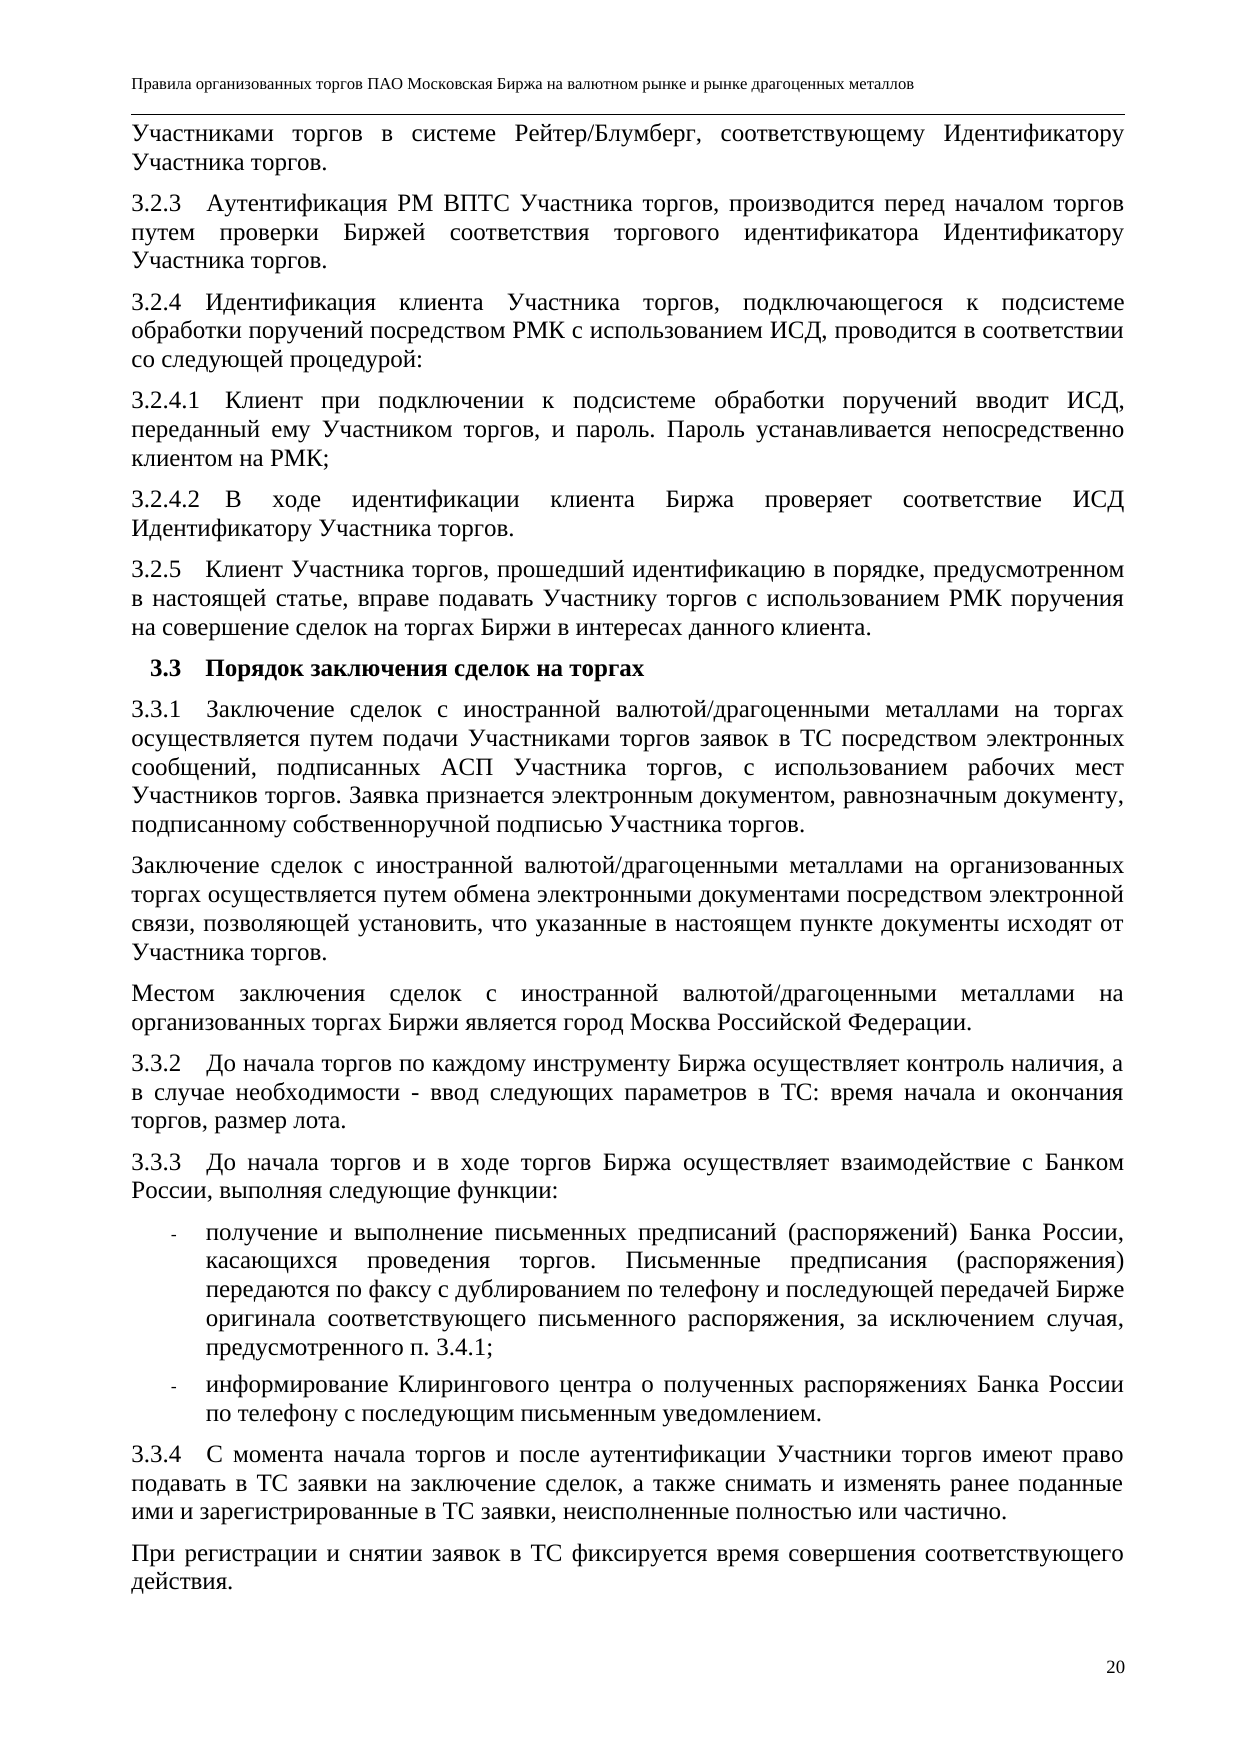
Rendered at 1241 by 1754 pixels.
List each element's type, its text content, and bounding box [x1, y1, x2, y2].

subtitle Идентификация клиента Участника торгов, подключающегося к подсистеме обработки поручений посредством РМК с использованием ИСД, проводится в соответствии со следующей процедурой: [131, 287, 1125, 373]
list информирование Клирингового центра о полученных распоряжениях Банка России по телефону с последующим письменным уведомлением. [168, 1369, 1125, 1426]
subtitle Заключение сделок с иностранной валютой/драгоценными металлами на торгах осуществляется путем подачи Участниками торгов заявок в ТС посредством электронных сообщений, подписанных АСП Участника торгов, с использованием рабочих мест Участников торгов. Заявка признается электронным документом, равнозначным документу, подписанному собственноручной подписью Участника торгов. [131, 694, 1125, 838]
subtitle В ходе идентификации клиента Биржа проверяет соответствие ИСД Идентификатору Участника торгов. [131, 484, 1125, 542]
subtitle До начала торгов и в ходе торгов Биржа осуществляет взаимодействие с Банком России, выполняя следующие функции: [131, 1147, 1125, 1204]
subtitle С момента начала торгов и после аутентификации Участники торгов имеют право подавать в ТС заявки на заключение сделок, а также снимать и изменять ранее поданные ими и зарегистрированные в ТС заявки, неисполненные полностью или частично. [131, 1439, 1125, 1525]
subtitle Аутентификация РМ ВПТС Участника торгов, производится перед началом торгов путем проверки Биржей соответствия торгового идентификатора Идентификатору Участника торгов. [131, 188, 1125, 274]
subtitle Клиент Участника торгов, прошедший идентификацию в порядке, предусмотренном в настоящей статье, вправе подавать Участнику торгов с использованием РМК поручения на совершение сделок на торгах Биржи в интересах данного клиента. [131, 554, 1125, 641]
list получение и выполнение письменных предписаний (распоряжений) Банка России, касающихся проведения торгов. Письменные предписания (распоряжения) передаются по факсу с дублированием по телефону и последующей передачей Бирже оригинала соответствующего письменного распоряжения, за исключением случая, предусмотренного п. 3.4.1; [168, 1217, 1125, 1361]
subtitle До начала торгов по каждому инструменту Биржа осуществляет контроль наличия, а в случае необходимости - ввод следующих параметров в ТС: время начала и окончания торгов, размер лота. [131, 1048, 1125, 1134]
subtitle Заключение сделок с иностранной валютой/драгоценными металлами на организованных торгах осуществляется путем обмена электронными документами посредством электронной связи, позволяющей установить, что указанные в настоящем пункте документы исходят от Участника торгов. [131, 851, 1125, 966]
subtitle Клиент при подключении к подсистеме обработки поручений вводит ИСД, переданный ему Участником торгов, и пароль. Пароль устанавливается непосредственно клиентом на РМК; [131, 386, 1125, 472]
subtitle Порядок заключения сделок на торгах [150, 653, 1125, 682]
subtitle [131, 118, 1125, 176]
subtitle При регистрации и снятии заявок в ТС фиксируется время совершения соответствующего действия. [131, 1538, 1125, 1595]
text Местом заключения сделок с иностранной валютой/драгоценными металлами на организованных торгах Биржи является город Москва Российской Федерации. [131, 978, 1125, 1036]
